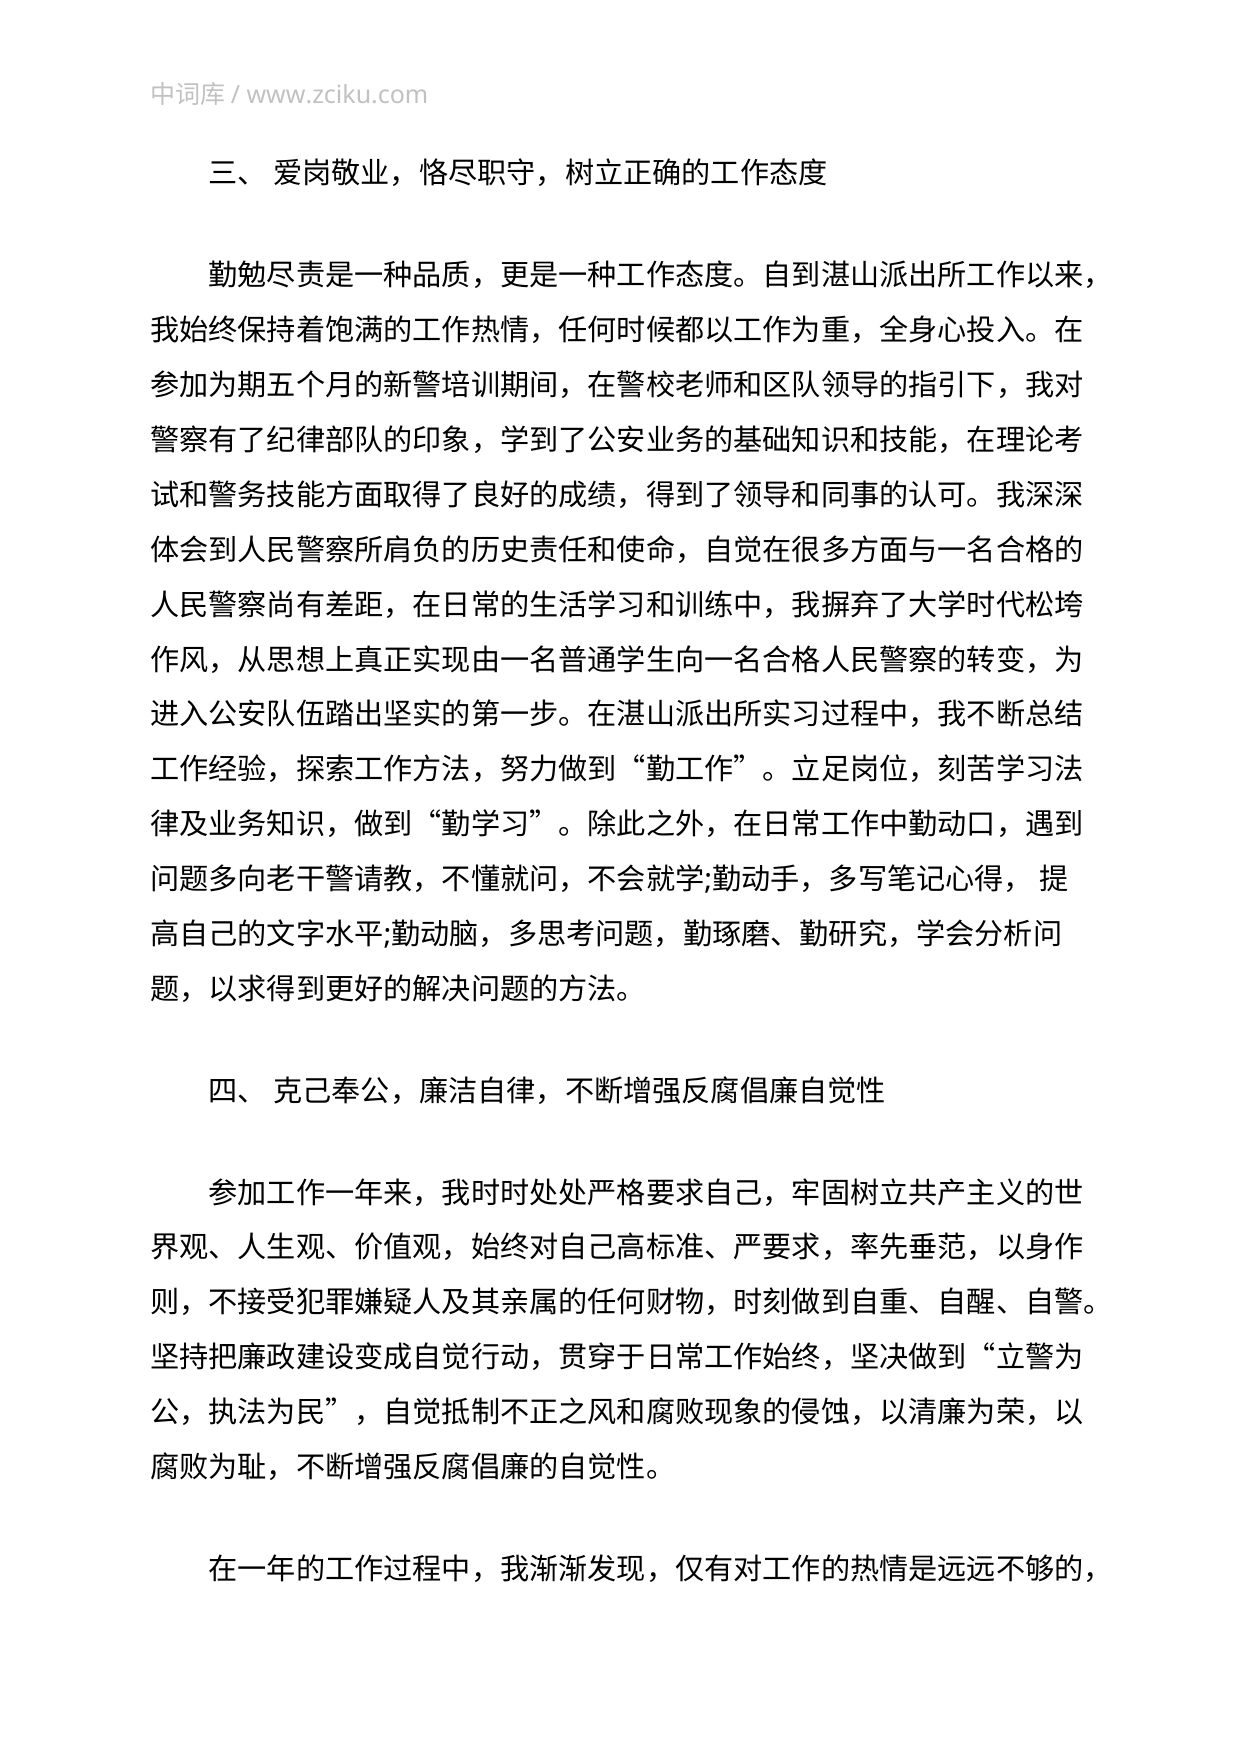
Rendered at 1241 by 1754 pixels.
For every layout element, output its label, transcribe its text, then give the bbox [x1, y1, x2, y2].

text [150, 1545, 1090, 1588]
text 勤勉尽责是一种品质，更是一种工作态度。自到湛山派出所工作以来，我始终保持着饱满的工作热情，任何时候都以工作为重，全身心投入。在参加为期五个月的新警培训期间，在警校老师和区队领导的指引下，我对警察有了纪律部队的印象，学到了公安业务的基础知识和技能，在理论考试和警务技能方面取得了良好的成绩，得到了领导和同事的认可。我深深体会到人民警察所肩负的历史责任和使命，自觉在很多方面与一名合格的人民警察尚有差距，在日常的生活学习和训练中，我摒弃了大学时代松垮作风，从思想上真正实现由一名普通学生向一名合格人民警察的转变，为进入公安队伍踏出坚实的第一步。在湛山派出所实习过程中，我不断总结工作经验，探索工作方法，努力做到“勤工作”。立足岗位，刻苦学习法律及业务知识，做到“勤学习”。除此之外，在日常工作中勤动口，遇到问题多向老干警请教，不懂就问，不会就学;勤动手，多写笔记心得， 提高自己的文字水平;勤动脑，多思考问题，勤琢磨、勤研究，学会分析问题，以求得到更好的解决问题的方法。 [150, 252, 1090, 1008]
text 四、 克己奉公，廉洁自律，不断增强反腐倡廉自觉性 [150, 1067, 1090, 1110]
text 参加工作一年来，我时时处处严格要求自己，牢固树立共产主义的世界观、人生观、价值观，始终对自己高标准、严要求，率先垂范，以身作则，不接受犯罪嫌疑人及其亲属的任何财物，时刻做到自重、自醒、自警。坚持把廉政建设变成自觉行动，贯穿于日常工作始终，坚决做到“立警为公，执法为民”，自觉抵制不正之风和腐败现象的侵蚀，以清廉为荣，以腐败为耻，不断增强反腐倡廉的自觉性。 [150, 1169, 1090, 1486]
text 三、 爱岗敬业，恪尽职守，树立正确的工作态度 [150, 150, 1090, 192]
